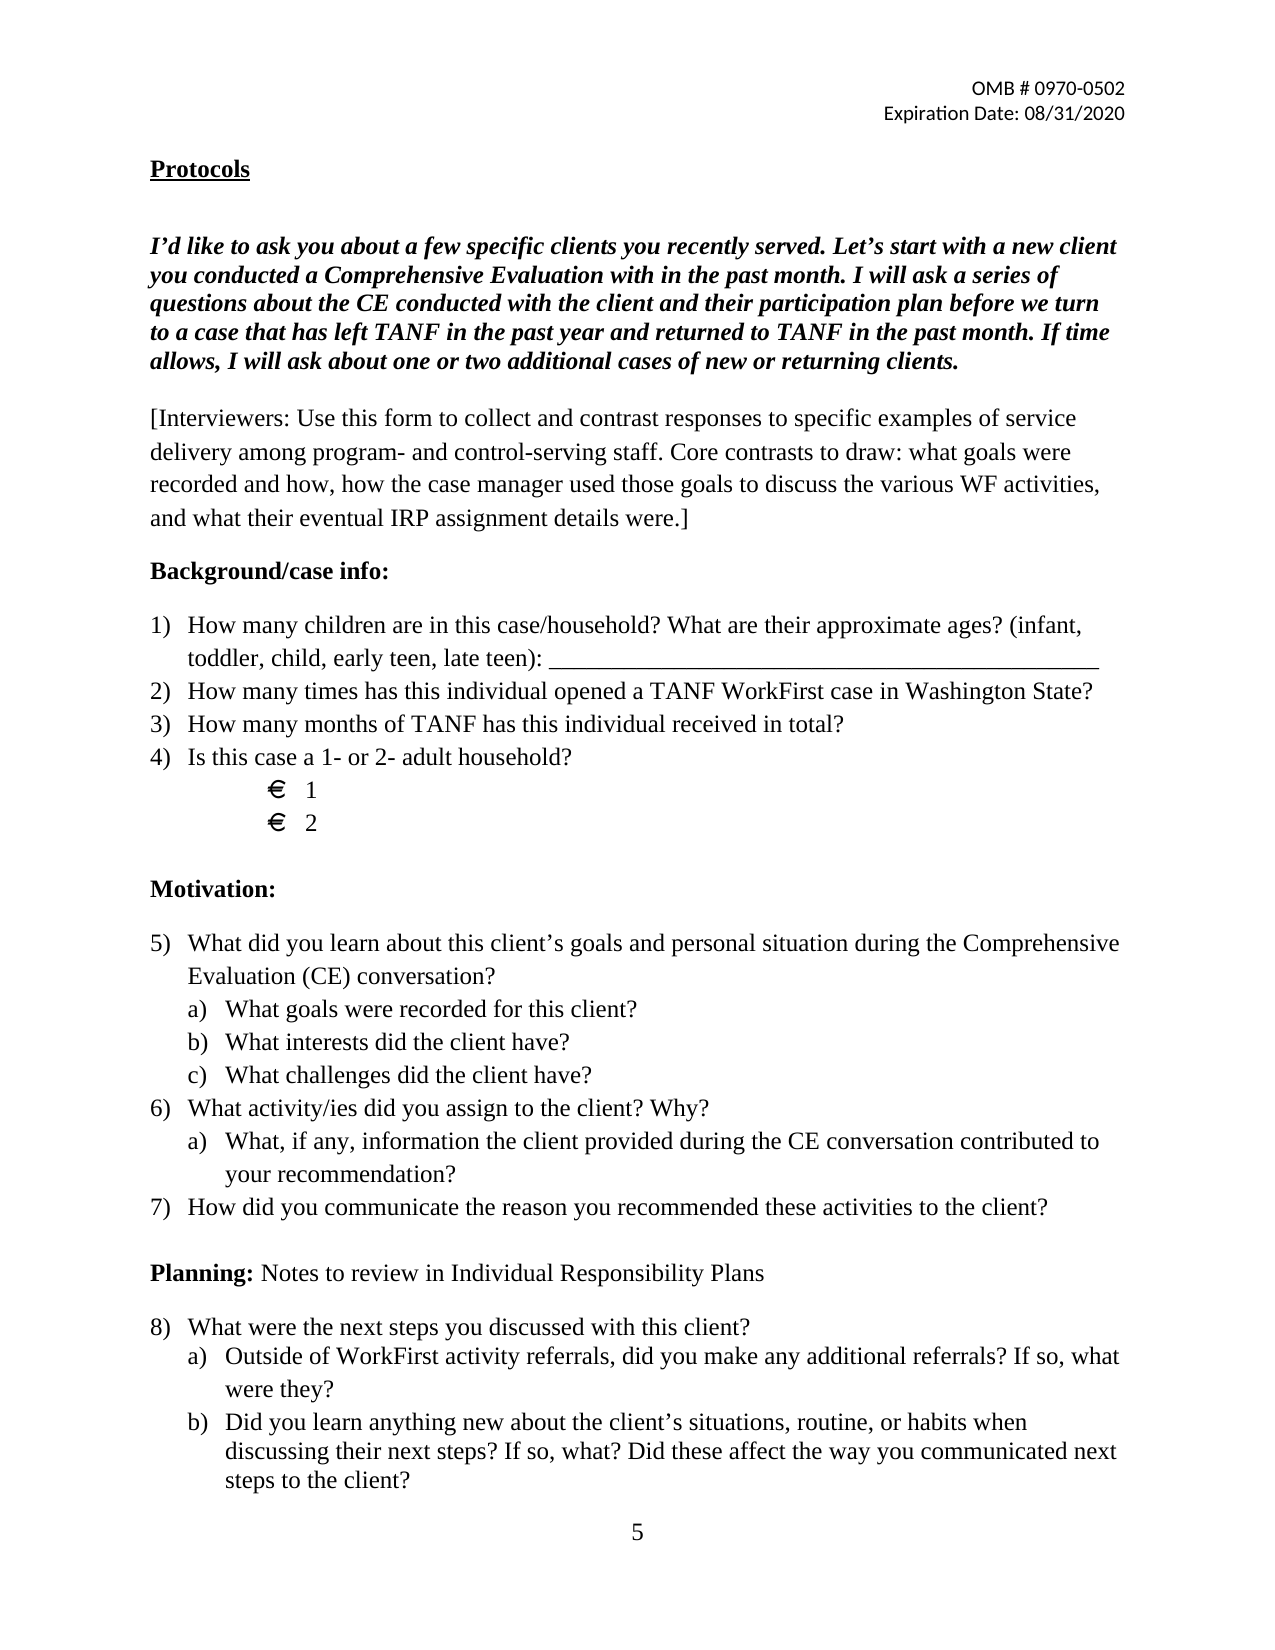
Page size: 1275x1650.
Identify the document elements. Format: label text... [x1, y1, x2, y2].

list How did you communicate the reason you recommended these activities to the client? [150, 1192, 1125, 1221]
list What goals were recorded for this client? [187, 994, 1125, 1023]
list 1 [267, 775, 1125, 804]
list What interests did the client have? [187, 1027, 1125, 1056]
list What challenges did the client have? [187, 1060, 1125, 1089]
list How many children are in this case/household? What are their approximate ages? (infant, toddler, child, early teen, late teen): ____________________________________________ [150, 610, 1125, 672]
text Background/case info: [150, 556, 1125, 585]
list What did you learn about this client’s goals and personal situation during the Comprehensive Evaluation (CE) conversation? [150, 928, 1125, 990]
list Outside of WorkFirst activity referrals, did you make any additional referrals? If so, what were they? [187, 1341, 1125, 1403]
list How many times has this individual opened a TANF WorkFirst case in Washington State? [150, 676, 1125, 705]
list What activity/ies did you assign to the client? Why? [150, 1093, 1125, 1122]
text Planning: Notes to review in Individual Responsibility Plans [150, 1258, 1125, 1287]
text Protocols [150, 154, 1125, 183]
text Motivation: [150, 874, 1125, 903]
list 2 [267, 808, 1125, 837]
list How many months of TANF has this individual received in total? [150, 709, 1125, 738]
text [Interviewers: Use this form to collect and contrast responses to specific examples of service delivery among program- and control-serving staff. Core contrasts to draw: what goals were recorded and how, how the case manager used those goals to discuss the various WF activities, and what their eventual IRP assignment details were.] [150, 403, 1125, 531]
list Did you learn anything new about the client’s situations, routine, or habits when discussing their next steps? If so, what? Did these affect the way you communicated next steps to the client? [187, 1407, 1125, 1493]
list What were the next steps you discussed with this client? [150, 1312, 1125, 1341]
list What, if any, information the client provided during the CE conversation contributed to your recommendation? [187, 1126, 1125, 1188]
text I’d like to ask you about a few specific clients you recently served. Let’s start with a new client you conducted a Comprehensive Evaluation with in the past month. I will ask a series of questions about the CE conducted with the client and their participation plan before we turn to a case that has left TANF in the past year and returned to TANF in the past month. If time allows, I will ask about one or two additional cases of new or returning clients. [150, 231, 1125, 375]
list Is this case a 1- or 2- adult household? [150, 742, 1125, 771]
